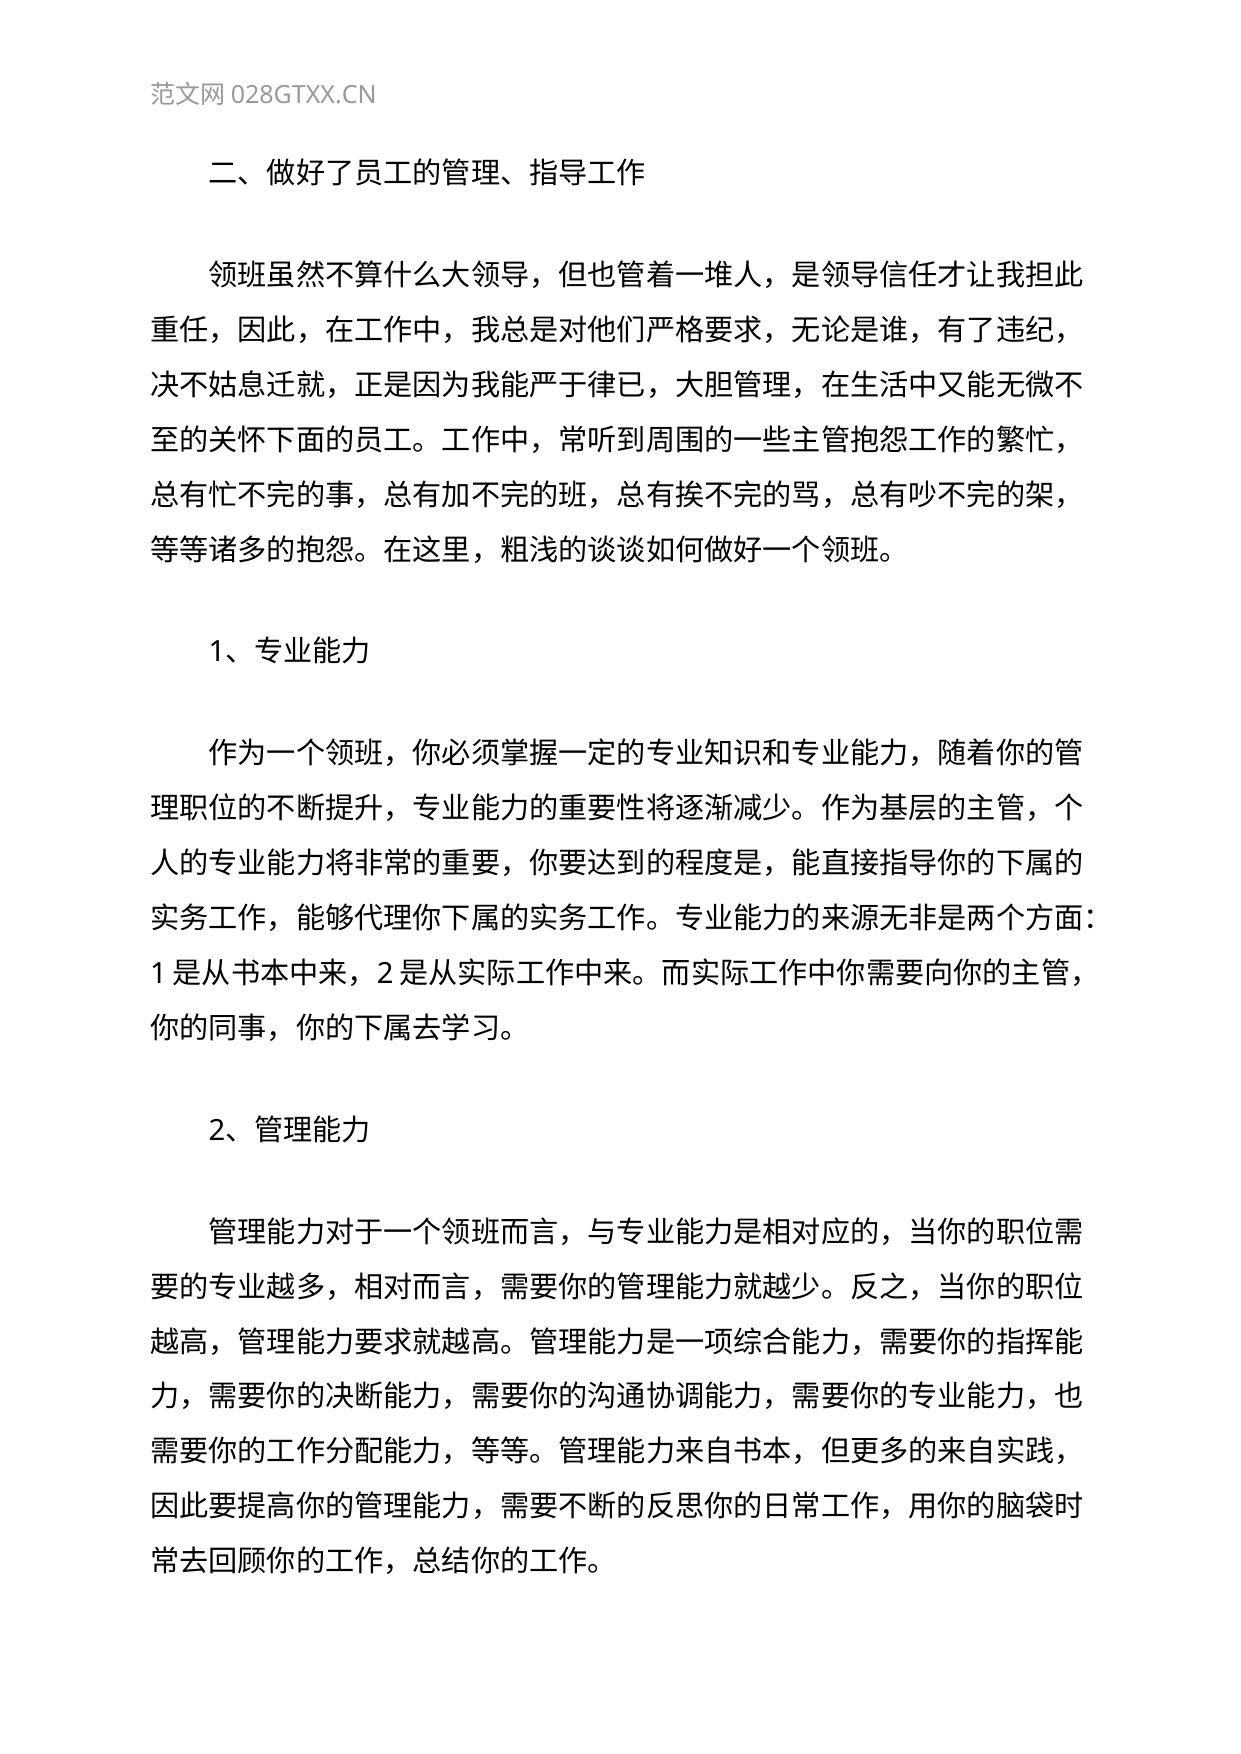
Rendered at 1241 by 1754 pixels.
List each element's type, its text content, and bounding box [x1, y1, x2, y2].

text 2、管理能力 [150, 1106, 1090, 1149]
text 管理能力对于一个领班而言，与专业能力是相对应的，当你的职位需要的专业越多，相对而言，需要你的管理能力就越少。反之，当你的职位越高，管理能力要求就越高。管理能力是一项综合能力，需要你的指挥能力，需要你的决断能力，需要你的沟通协调能力，需要你的专业能力，也需要你的工作分配能力，等等。管理能力来自书本，但更多的来自实践，因此要提高你的管理能力，需要不断的反思你的日常工作，用你的脑袋时常去回顾你的工作，总结你的工作。 [150, 1208, 1090, 1580]
text 1、专业能力 [150, 628, 1090, 670]
text 作为一个领班，你必须掌握一定的专业知识和专业能力，随着你的管理职位的不断提升，专业能力的重要性将逐渐减少。作为基层的主管，个人的专业能力将非常的重要，你要达到的程度是，能直接指导你的下属的实务工作，能够代理你下属的实务工作。专业能力的来源无非是两个方面：1是从书本中来，2是从实际工作中来。而实际工作中你需要向你的主管，你的同事，你的下属去学习。 [150, 730, 1090, 1047]
text 二、做好了员工的管理、指导工作 [150, 150, 1090, 192]
text 领班虽然不算什么大领导，但也管着一堆人，是领导信任才让我担此重任，因此，在工作中，我总是对他们严格要求，无论是谁，有了违纪，决不姑息迁就，正是因为我能严于律已，大胆管理，在生活中又能无微不至的关怀下面的员工。工作中，常听到周围的一些主管抱怨工作的繁忙，总有忙不完的事，总有加不完的班，总有挨不完的骂，总有吵不完的架，等等诸多的抱怨。在这里，粗浅的谈谈如何做好一个领班。 [150, 252, 1090, 568]
